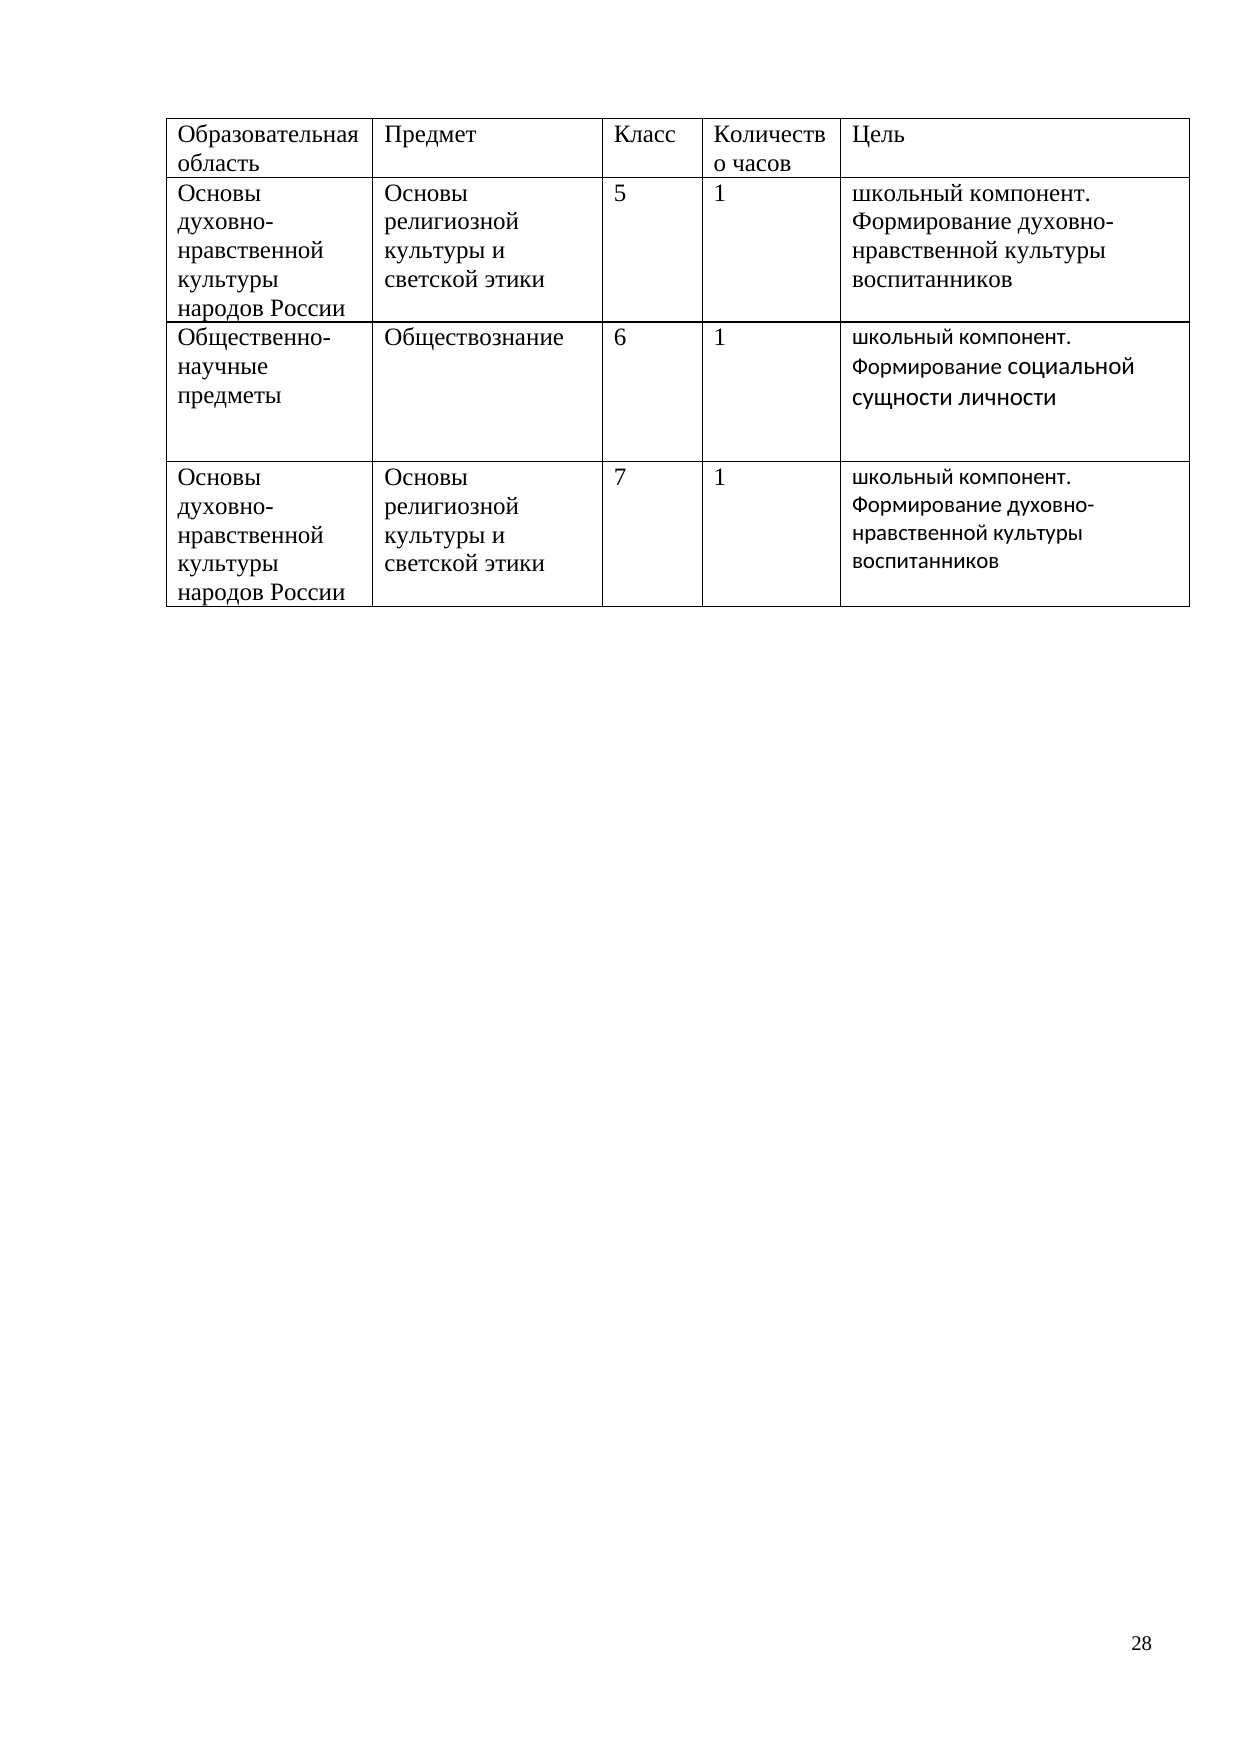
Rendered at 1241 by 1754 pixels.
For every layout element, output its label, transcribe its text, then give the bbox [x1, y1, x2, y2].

table_header Цель [841, 119, 1189, 177]
table_cell 7 [603, 462, 702, 606]
table_cell Основы духовно-нравственной культуры народов России [167, 462, 372, 606]
table_cell Основы религиозной культуры и светской этики [373, 462, 602, 606]
table_cell школьный компонент. Формирование социальной сущности личности [841, 323, 1189, 461]
table_header Класс [603, 119, 702, 177]
table_header Предмет [373, 119, 602, 177]
table_cell 1 [703, 323, 840, 461]
table_cell Основы духовно-нравственной культуры народов России [167, 178, 372, 321]
table_cell Основы религиозной культуры и светской этики [373, 178, 602, 321]
table_cell 6 [603, 323, 702, 461]
table_cell школьный компонент. Формирование духовно-нравственной культуры воспитанников [841, 178, 1189, 321]
table_header Количество часов [703, 119, 840, 177]
table_cell 5 [603, 178, 702, 321]
table_cell школьный компонент. Формирование духовно-нравственной культуры воспитанников [841, 462, 1189, 606]
table_header Образовательная область [167, 119, 372, 177]
table_cell 1 [703, 178, 840, 321]
table_cell Обществознание [373, 323, 602, 461]
table_cell 1 [703, 462, 840, 606]
table_cell Общественно-научные предметы [167, 323, 372, 461]
